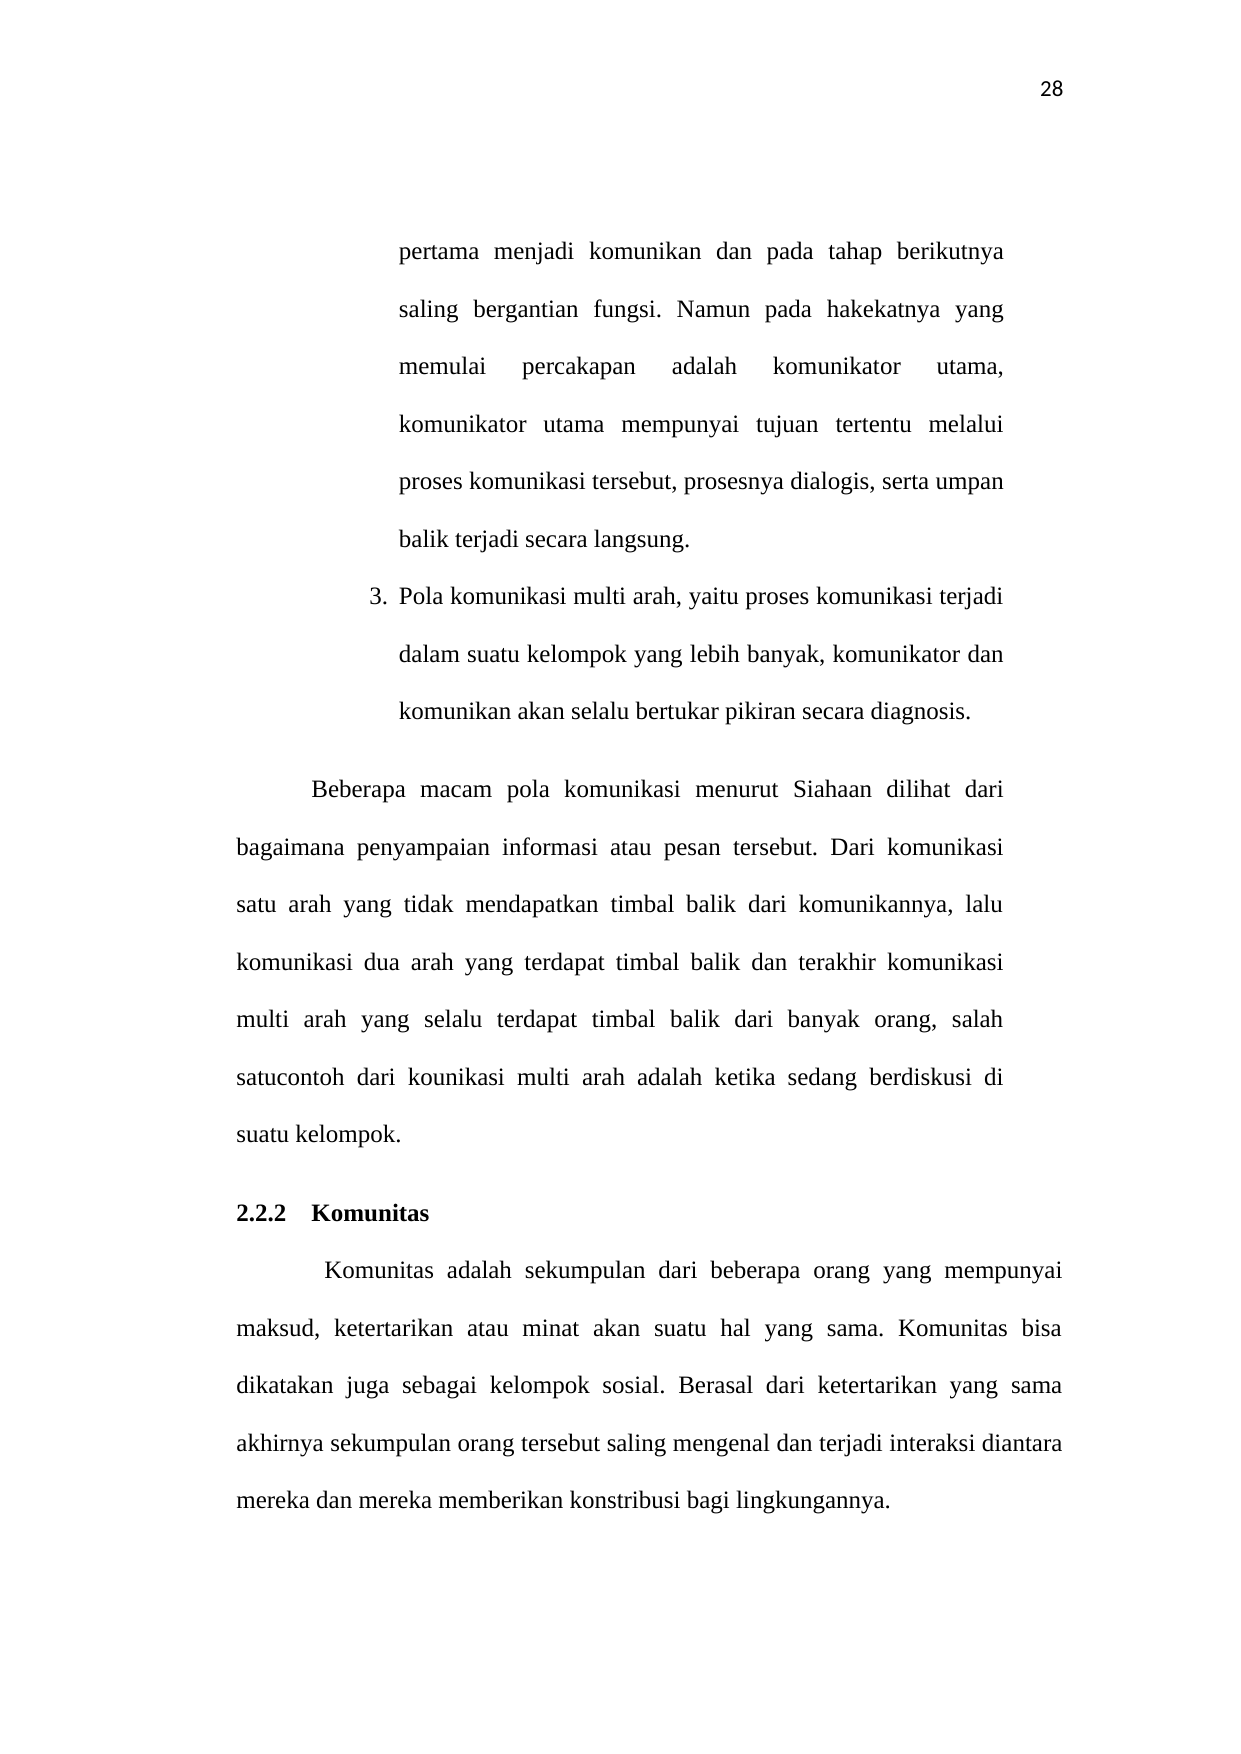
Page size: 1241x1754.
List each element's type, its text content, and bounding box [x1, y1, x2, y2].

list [369, 236, 1004, 552]
list Komunitas [236, 1198, 1063, 1227]
list Pola komunikasi multi arah, yaitu proses komunikasi terjadi dalam suatu kelompok yang lebih banyak, komunikator dan komunikan akan selalu bertukar pikiran secara diagnosis. [369, 581, 1004, 725]
list Komunitas adalah sekumpulan dari beberapa orang yang mempunyai maksud, ketertarikan atau minat akan suatu hal yang sama. Komunitas bisa dikatakan juga sebagai kelompok sosial. Berasal dari ketertarikan yang sama akhirnya sekumpulan orang tersebut saling mengenal dan terjadi interaksi diantara mereka dan mereka memberikan konstribusi bagi lingkungannya. [236, 1255, 1063, 1514]
text Beberapa macam pola komunikasi menurut Siahaan dilihat dari bagaimana penyampaian informasi atau pesan tersebut. Dari komunikasi satu arah yang tidak mendapatkan timbal balik dari komunikannya, lalu komunikasi dua arah yang terdapat timbal balik dan terakhir komunikasi multi arah yang selalu terdapat timbal balik dari banyak orang, salah satucontoh dari kounikasi multi arah adalah ketika sedang berdiskusi di suatu kelompok. [236, 774, 1004, 1148]
